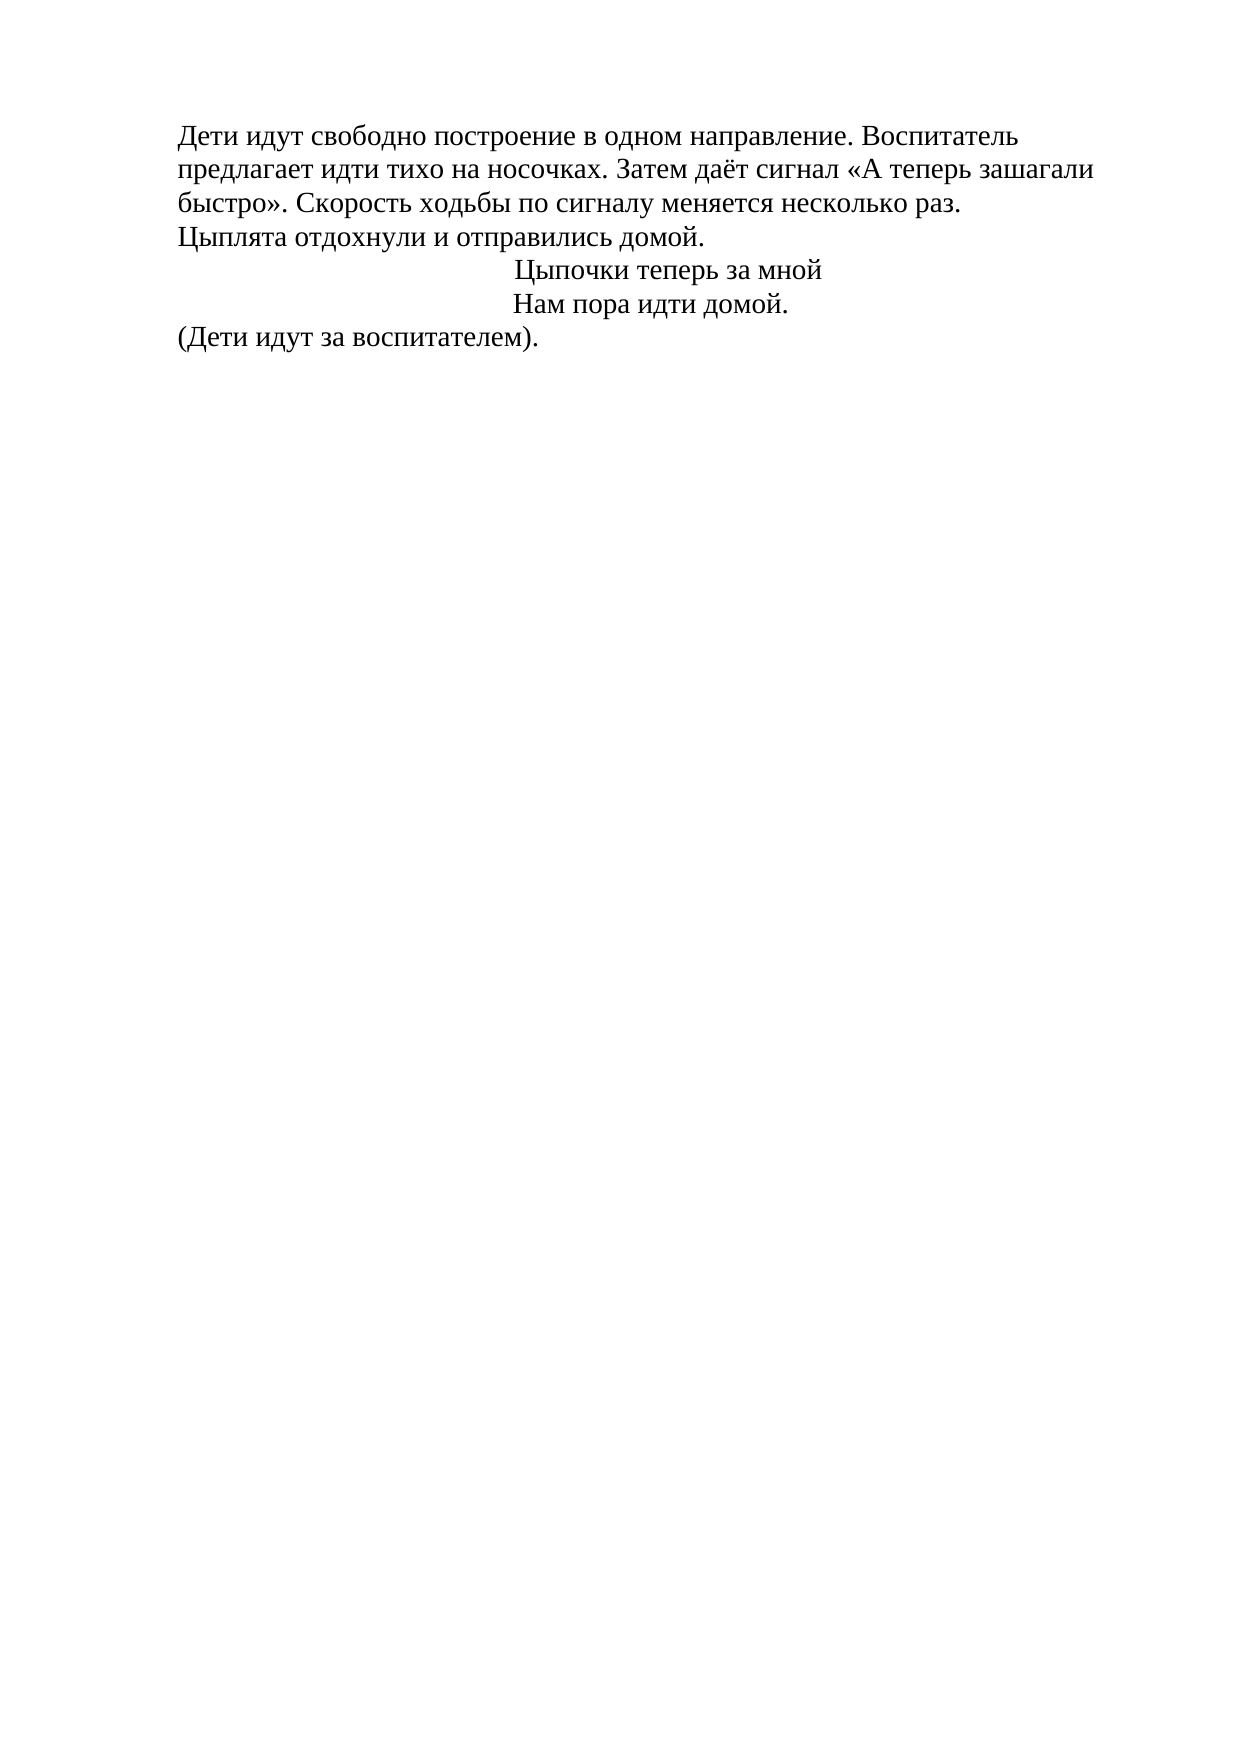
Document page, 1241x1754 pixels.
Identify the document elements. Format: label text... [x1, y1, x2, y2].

text Цыпочки теперь за мной [177, 252, 1152, 286]
text (Дети идут за воспитателем). [177, 319, 1152, 353]
text Дети идут свободно построение в одном направление. Воспитатель предлагает идти тихо на носочках. Затем даёт сигнал «А теперь зашагали быстро». Скорость ходьбы по сигналу меняется несколько раз. [177, 118, 1152, 219]
text Цыплята отдохнули и отправились домой. [177, 219, 1152, 252]
text Нам пора идти домой. [177, 286, 1152, 319]
